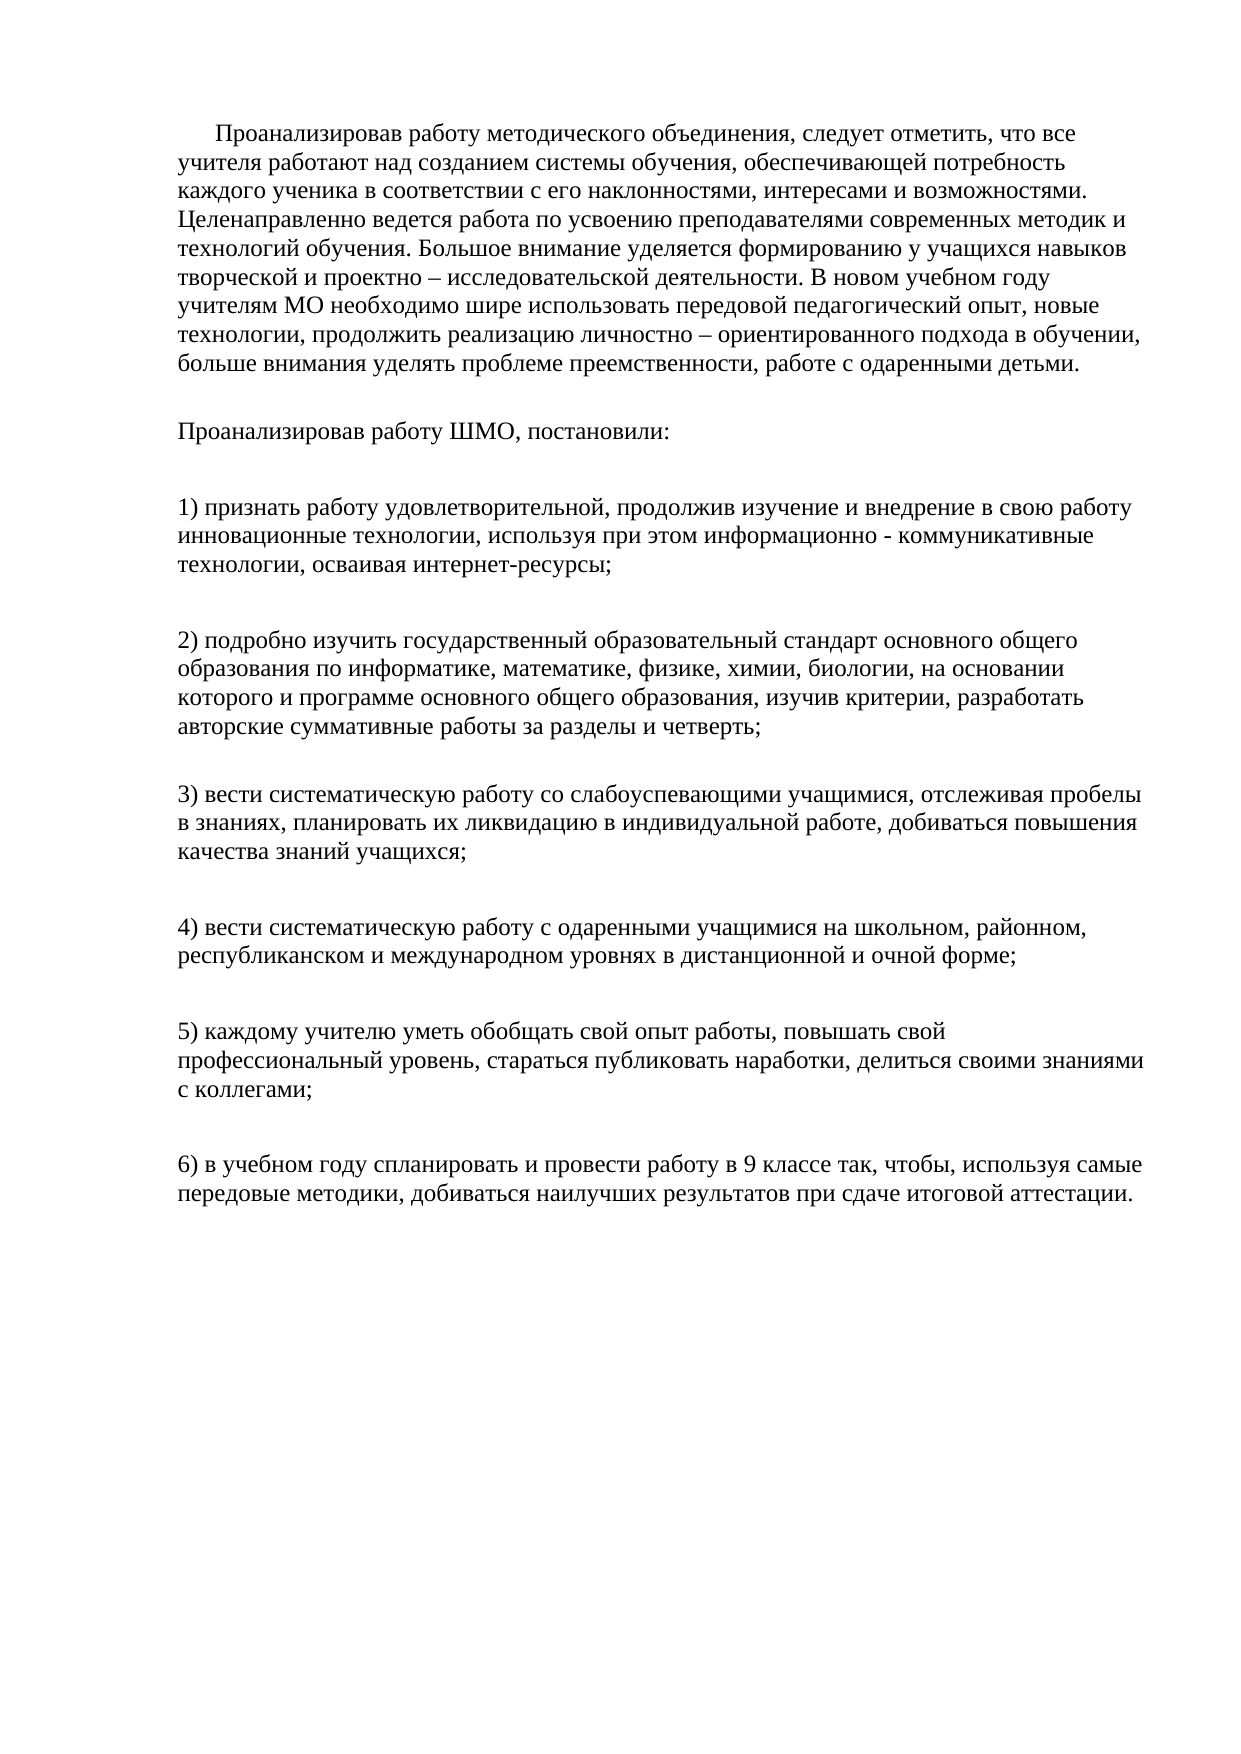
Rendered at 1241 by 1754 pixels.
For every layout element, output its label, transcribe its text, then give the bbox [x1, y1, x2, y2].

text 1) признать работу удовлетворительной, продолжив изучение и внедрение в свою работу инновационные технологии, используя при этом информационно - коммуникативные технологии, осваивая интернет-ресурсы; [177, 492, 1152, 578]
text 6) в учебном году спланировать и провести работу в 9 классе так, чтобы, используя самые передовые методики, добиваться наилучших результатов при сдаче итоговой аттестации. [177, 1149, 1152, 1207]
text 4) вести систематическую работу с одаренными учащимися на школьном, районном, республиканском и международном уровнях в дистанционной и очной форме; [177, 912, 1152, 969]
text 2) подробно изучить государственный образовательный стандарт основного общего образования по информатике, математике, физике, химии, биологии, на основании которого и программе основного общего образования, изучив критерии, разработать авторские суммативные работы за разделы и четверть; [177, 625, 1152, 740]
text 5) каждому учителю уметь обобщать свой опыт работы, повышать свой профессиональный уровень, стараться публиковать наработки, делиться своими знаниями с коллегами; [177, 1016, 1152, 1102]
text Проанализировав работу ШМО, постановили: [177, 416, 1152, 445]
text 3) вести систематическую работу со слабоуспевающими учащимися, отслеживая пробелы в знаниях, планировать их ликвидацию в индивидуальной работе, добиваться повышения качества знаний учащихся; [177, 779, 1152, 865]
text Проанализировав работу методического объединения, следует отметить, что все учителя работают над созданием системы обучения, обеспечивающей потребность каждого ученика в соответствии с его наклонностями, интересами и возможностями. Целенаправленно ведется работа по усвоению преподавателями современных методик и технологий обучения. Большое внимание уделяется формированию у учащихся навыков творческой и проектно – исследовательской деятельности. В новом учебном году учителям МО необходимо шире использовать передовой педагогический опыт, новые технологии, продолжить реализацию личностно – ориентированного подхода в обучении, больше внимания уделять проблеме преемственности, работе с одаренными детьми. [177, 118, 1152, 377]
